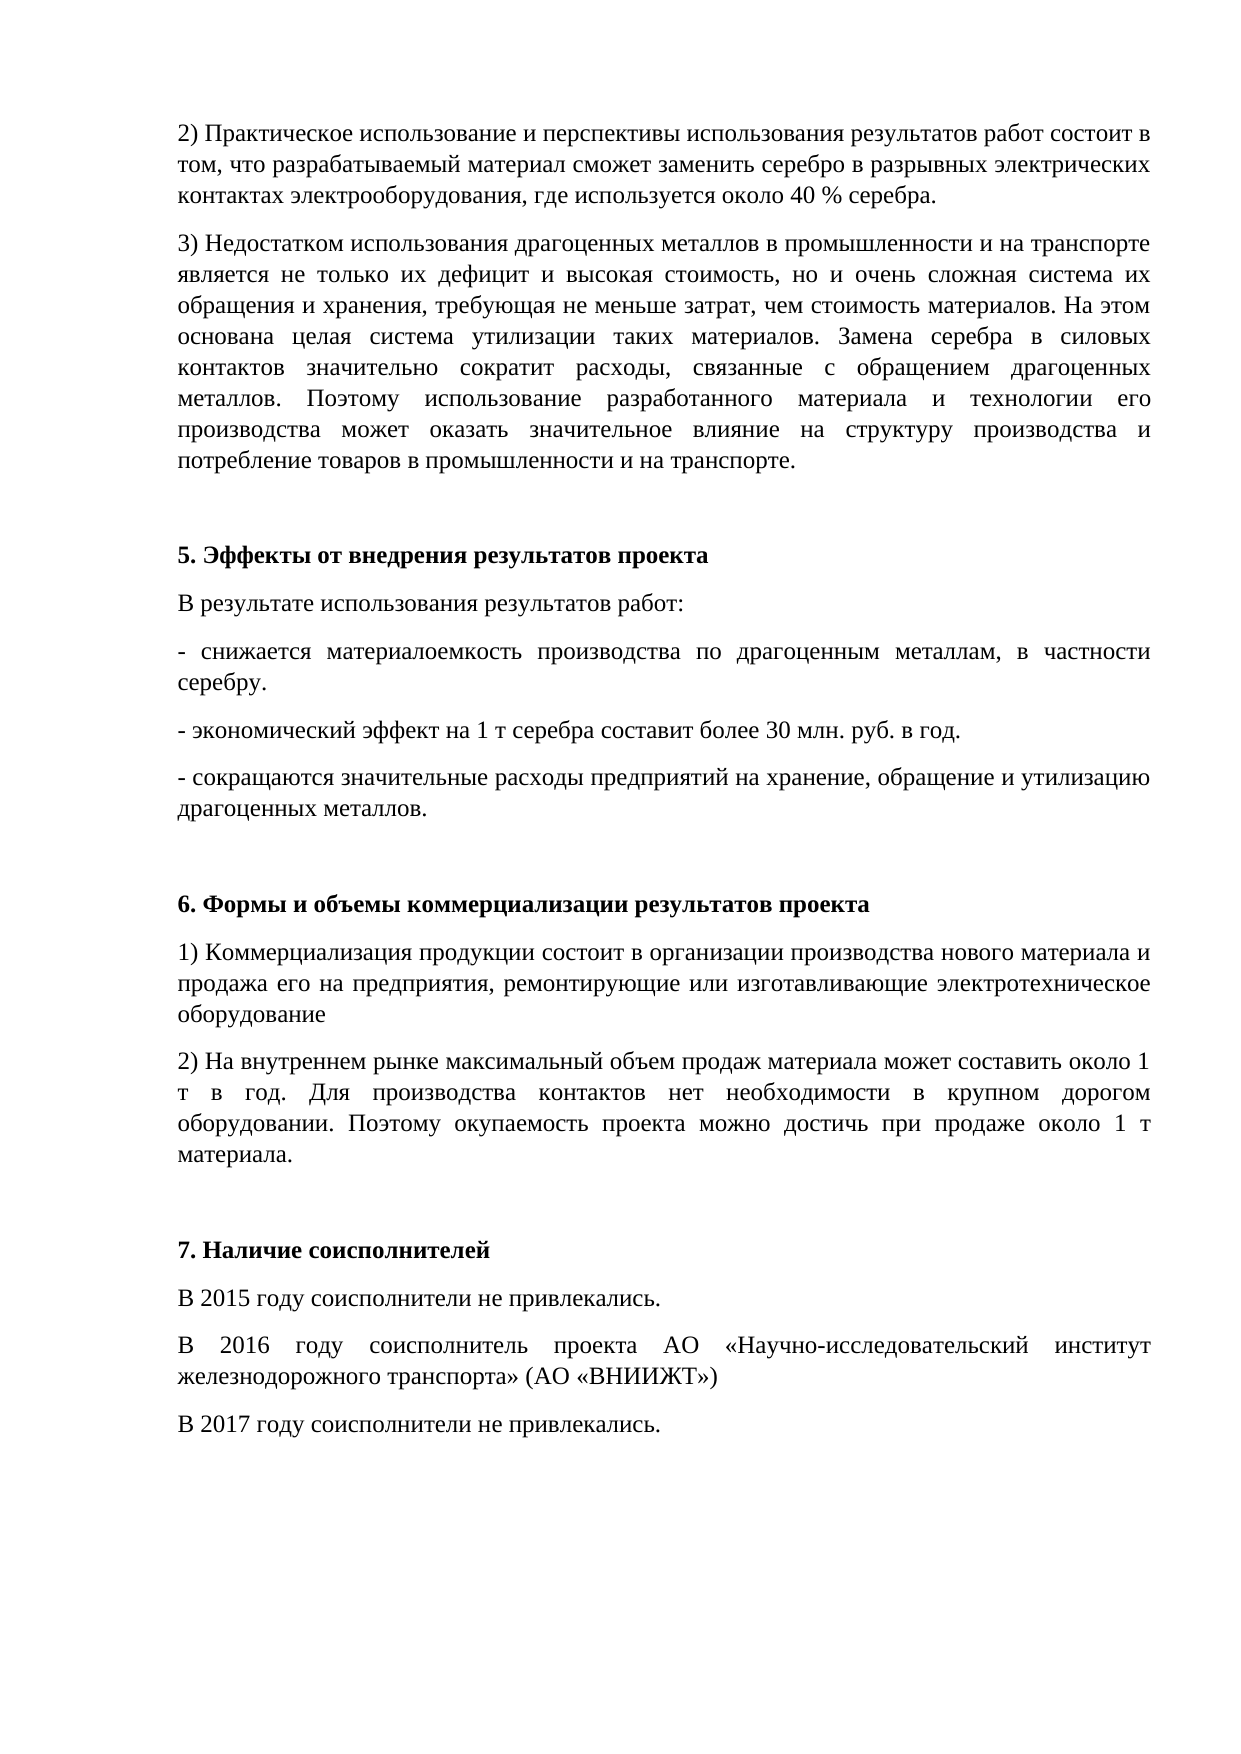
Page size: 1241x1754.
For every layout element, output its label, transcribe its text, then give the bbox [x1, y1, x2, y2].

text В 2016 году соисполнитель проекта АО «Научно-исследовательский институт железнодорожного транспорта» (АО «ВНИИЖТ») [177, 1330, 1152, 1390]
text 5. Эффекты от внедрения результатов проекта [177, 541, 1152, 569]
text - сокращаются значительные расходы предприятий на хранение, обращение и утилизацию драгоценных металлов. [177, 762, 1152, 822]
text 2) Практическое использование и перспективы использования результатов работ состоит в том, что разрабатываемый материал сможет заменить серебро в разрывных электрических контактах электрооборудования, где используется около 40 % серебра. [177, 118, 1152, 209]
text В 2017 году соисполнители не привлекались. [177, 1409, 1152, 1438]
text 1) Коммерциализация продукции состоит в организации производства нового материала и продажа его на предприятия, ремонтирующие или изготавливающие электротехническое оборудование [177, 937, 1152, 1027]
text 2) На внутреннем рынке максимальный объем продаж материала может составить около 1 т в год. Для производства контактов нет необходимости в крупном дорогом оборудовании. Поэтому окупаемость проекта можно достичь при продаже около 1 т материала. [177, 1046, 1152, 1168]
text - экономический эффект на 1 т серебра составит более 30 млн. руб. в год. [177, 715, 1152, 743]
text 7. Наличие соисполнителей [177, 1235, 1152, 1264]
text 3) Недостатком использования драгоценных металлов в промышленности и на транспорте является не только их дефицит и высокая стоимость, но и очень сложная система их обращения и хранения, требующая не меньше затрат, чем стоимость материалов. На этом основана целая система утилизации таких материалов. Замена серебра в силовых контактов значительно сократит расходы, связанные с обращением драгоценных металлов. Поэтому использование разработанного материала и технологии его производства может оказать значительное влияние на структуру производства и потребление товаров в промышленности и на транспорте. [177, 228, 1152, 474]
text В 2015 году соисполнители не привлекались. [177, 1283, 1152, 1311]
text В результате использования результатов работ: [177, 588, 1152, 617]
text 6. Формы и объемы коммерциализации результатов проекта [177, 889, 1152, 918]
text - снижается материалоемкость производства по драгоценным металлам, в частности серебру. [177, 636, 1152, 696]
